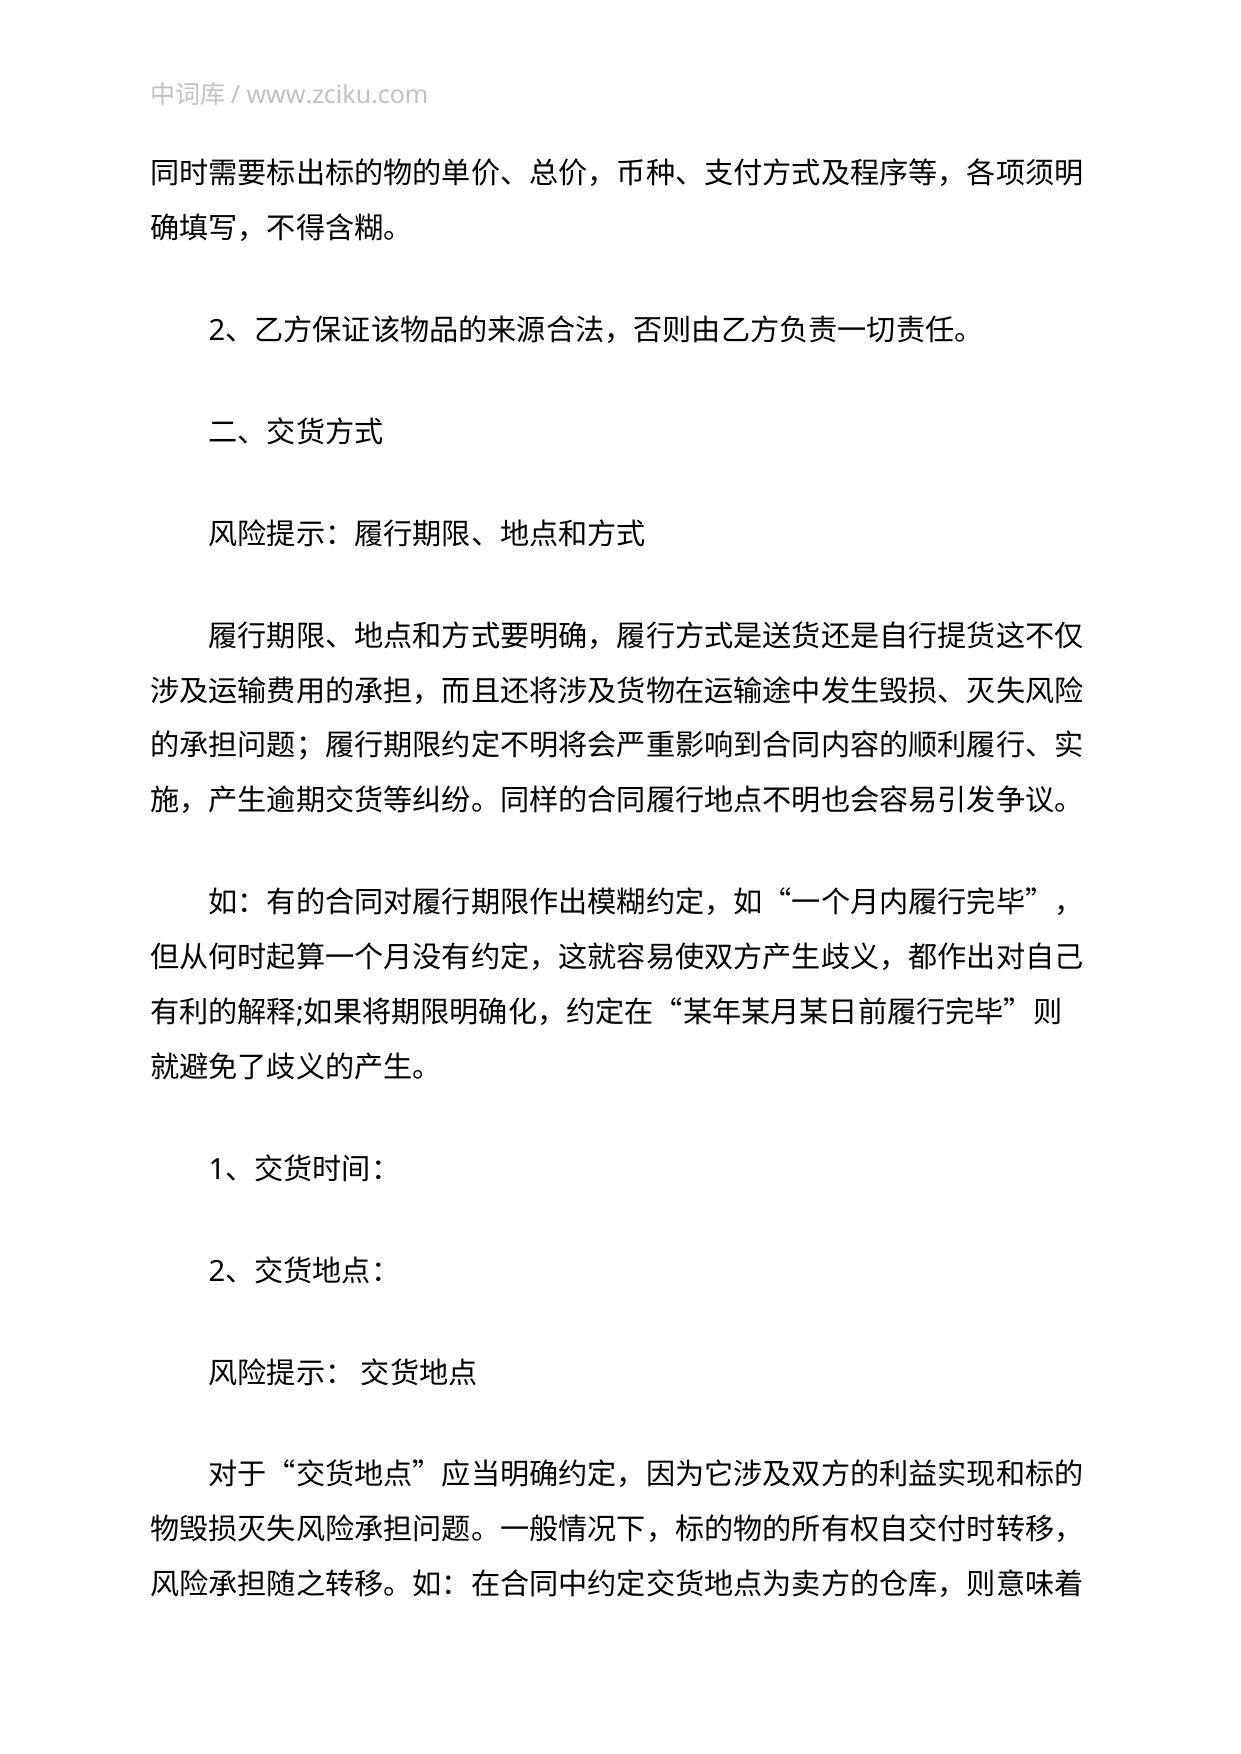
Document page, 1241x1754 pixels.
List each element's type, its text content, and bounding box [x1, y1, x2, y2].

text 如：有的合同对履行期限作出模糊约定，如“一个月内履行完毕”，但从何时起算一个月没有约定，这就容易使双方产生歧义，都作出对自己有利的解释;如果将期限明确化，约定在“某年某月某日前履行完毕”则就避免了歧义的产生。 [150, 879, 1090, 1086]
text 2、交货地点： [150, 1247, 1090, 1289]
text 二、交货方式 [150, 409, 1090, 451]
text 风险提示：履行期限、地点和方式 [150, 510, 1090, 553]
text 履行期限、地点和方式要明确，履行方式是送货还是自行提货这不仅涉及运输费用的承担，而且还将涉及货物在运输途中发生毁损、灭失风险的承担问题；履行期限约定不明将会严重影响到合同内容的顺利履行、实施，产生逾期交货等纠纷。同样的合同履行地点不明也会容易引发争议。 [150, 612, 1090, 819]
text 1、交货时间： [150, 1145, 1090, 1188]
text 风险提示： 交货地点 [150, 1349, 1090, 1391]
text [150, 150, 1090, 247]
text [150, 1451, 1090, 1603]
text 2、乙方保证该物品的来源合法，否则由乙方负责一切责任。 [150, 307, 1090, 349]
